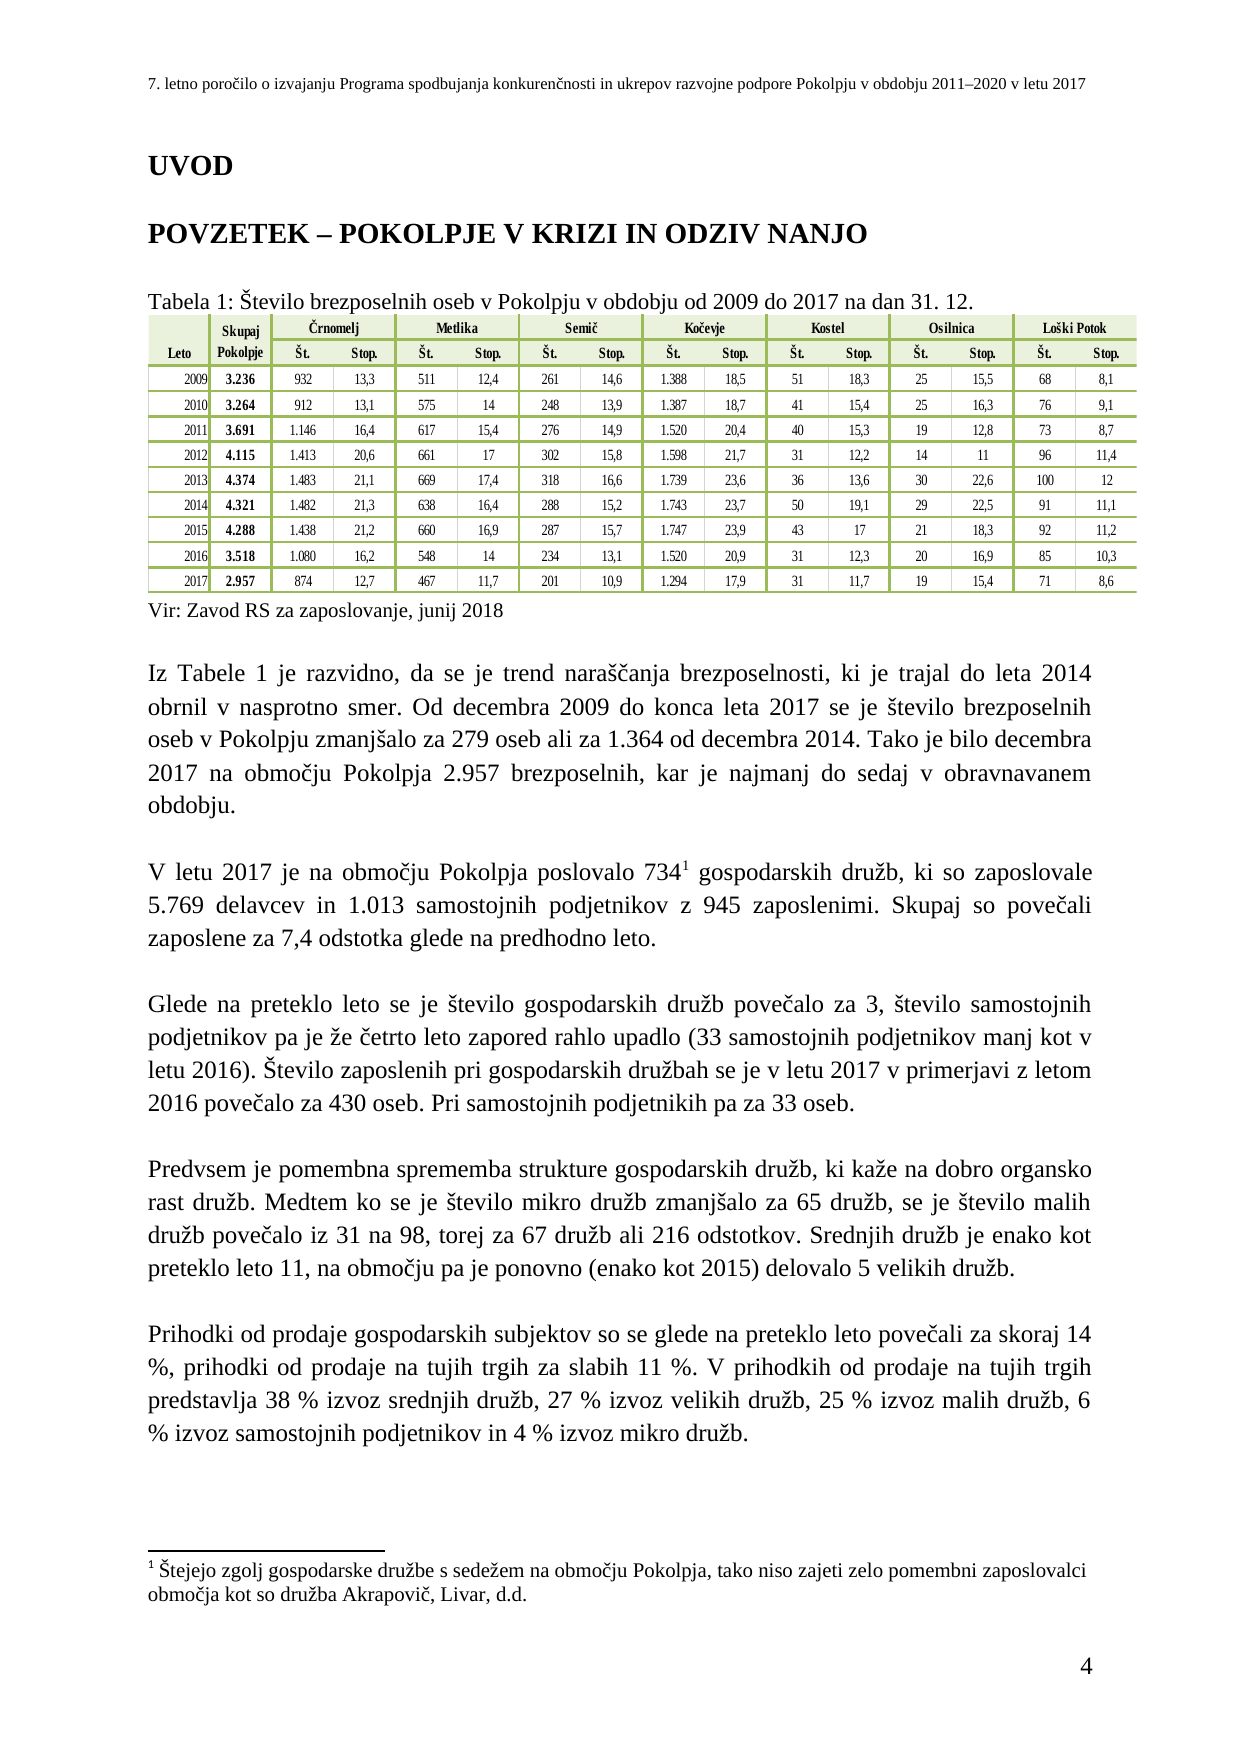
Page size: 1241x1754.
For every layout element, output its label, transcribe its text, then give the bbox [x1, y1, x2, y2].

text Tabela 1: Število brezposelnih oseb v Pokolpju v obdobju od 2009 do 2017 na dan 31. 12. [148, 288, 1093, 314]
subtitle UVOD [148, 148, 1093, 181]
text Predvsem je pomembna sprememba strukture gospodarskih družb, ki kaže na dobro organsko rast družb. Medtem ko se je število mikro družb zmanjšalo za 65 družb, se je število malih družb povečalo iz 31 na 98, torej za 67 družb ali 216 odstotkov. Srednjih družb je enako kot preteklo leto 11, na območju pa je ponovno (enako kot 2015) delovalo 5 velikih družb. [148, 1154, 1093, 1282]
text Iz Tabele 1 je razvidno, da se je trend naraščanja brezposelnosti, ki je trajal do leta 2014 obrnil v nasprotno smer. Od decembra 2009 do konca leta 2017 se je število brezposelnih oseb v Pokolpju zmanjšalo za 279 oseb ali za 1.364 od decembra 2014. Tako je bilo decembra 2017 na območju Pokolpja 2.957 brezposelnih, kar je najmanj do sedaj v obravnavanem obdobju. [148, 658, 1093, 819]
text Vir: Zavod RS za zaposlovanje, junij 2018 [148, 598, 1093, 622]
text V letu 2017 je na območju Pokolpja poslovalo 734 gospodarskih družb, ki so zaposlovale 5.769 delavcev in 1.013 samostojnih podjetnikov z 945 zaposlenimi. Skupaj so povečali zaposlene za 7,4 odstotka glede na predhodno leto. [148, 857, 1093, 951]
subtitle POVZETEK – POKOLPJE V KRIZI IN ODZIV NANJO [148, 217, 1093, 250]
text Prihodki od prodaje gospodarskih subjektov so se glede na preteklo leto povečali za skoraj 14 %, prihodki od prodaje na tujih trgih za slabih 11 %. V prihodkih od prodaje na tujih trgih predstavlja 38 % izvoz srednjih družb, 27 % izvoz velikih družb, 25 % izvoz malih družb, 6 % izvoz samostojnih podjetnikov in 4 % izvoz mikro družb. [148, 1319, 1093, 1447]
text Glede na preteklo leto se je število gospodarskih družb povečalo za 3, število samostojnih podjetnikov pa je že četrto leto zapored rahlo upadlo (33 samostojnih podjetnikov manj kot v letu 2016). Število zaposlenih pri gospodarskih družbah se je v letu 2017 v primerjavi z letom 2016 povečalo za 430 oseb. Pri samostojnih podjetnikih pa za 33 oseb. [148, 989, 1093, 1117]
